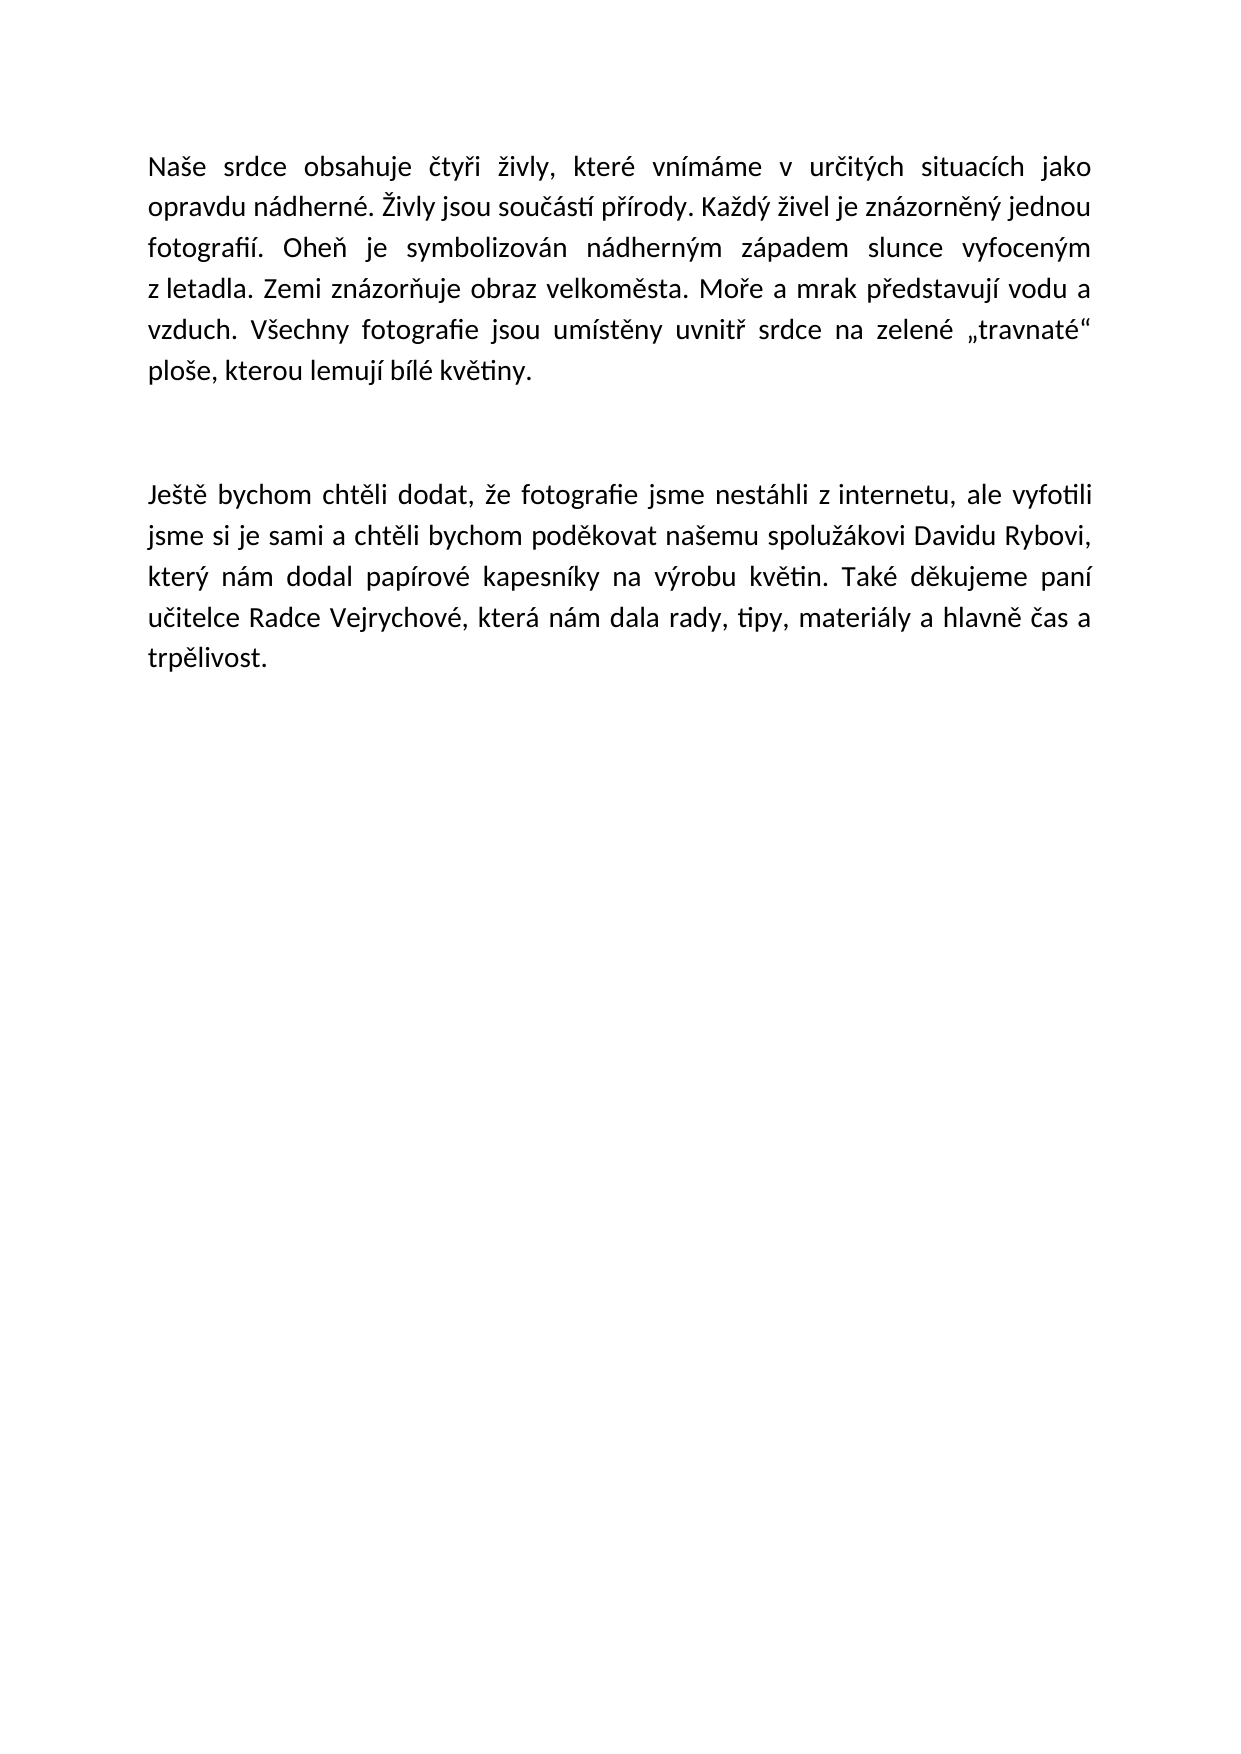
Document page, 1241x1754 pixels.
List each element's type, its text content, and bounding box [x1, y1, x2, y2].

text Ještě bychom chtěli dodat, že fotografie jsme nestáhli z internetu, ale vyfotili jsme si je sami a chtěli bychom poděkovat našemu spolužákovi Davidu Rybovi, který nám dodal papírové kapesníky na výrobu květin. Také děkujeme paní učitelce Radce Vejrychové, která nám dala rady, tipy, materiály a hlavně čas a trpělivost. [148, 476, 1093, 675]
text Naše srdce obsahuje čtyři živly, které vnímáme v určitých situacích jako opravdu nádherné. Živly jsou součástí přírody. Každý živel je znázorněný jednou fotografií. Oheň je symbolizován nádherným západem slunce vyfoceným z letadla. Zemi znázorňuje obraz velkoměsta. Moře a mrak představují vodu a vzduch. Všechny fotografie jsou umístěny uvnitř srdce na zelené „travnaté“ ploše, kterou lemují bílé květiny. [148, 148, 1093, 388]
